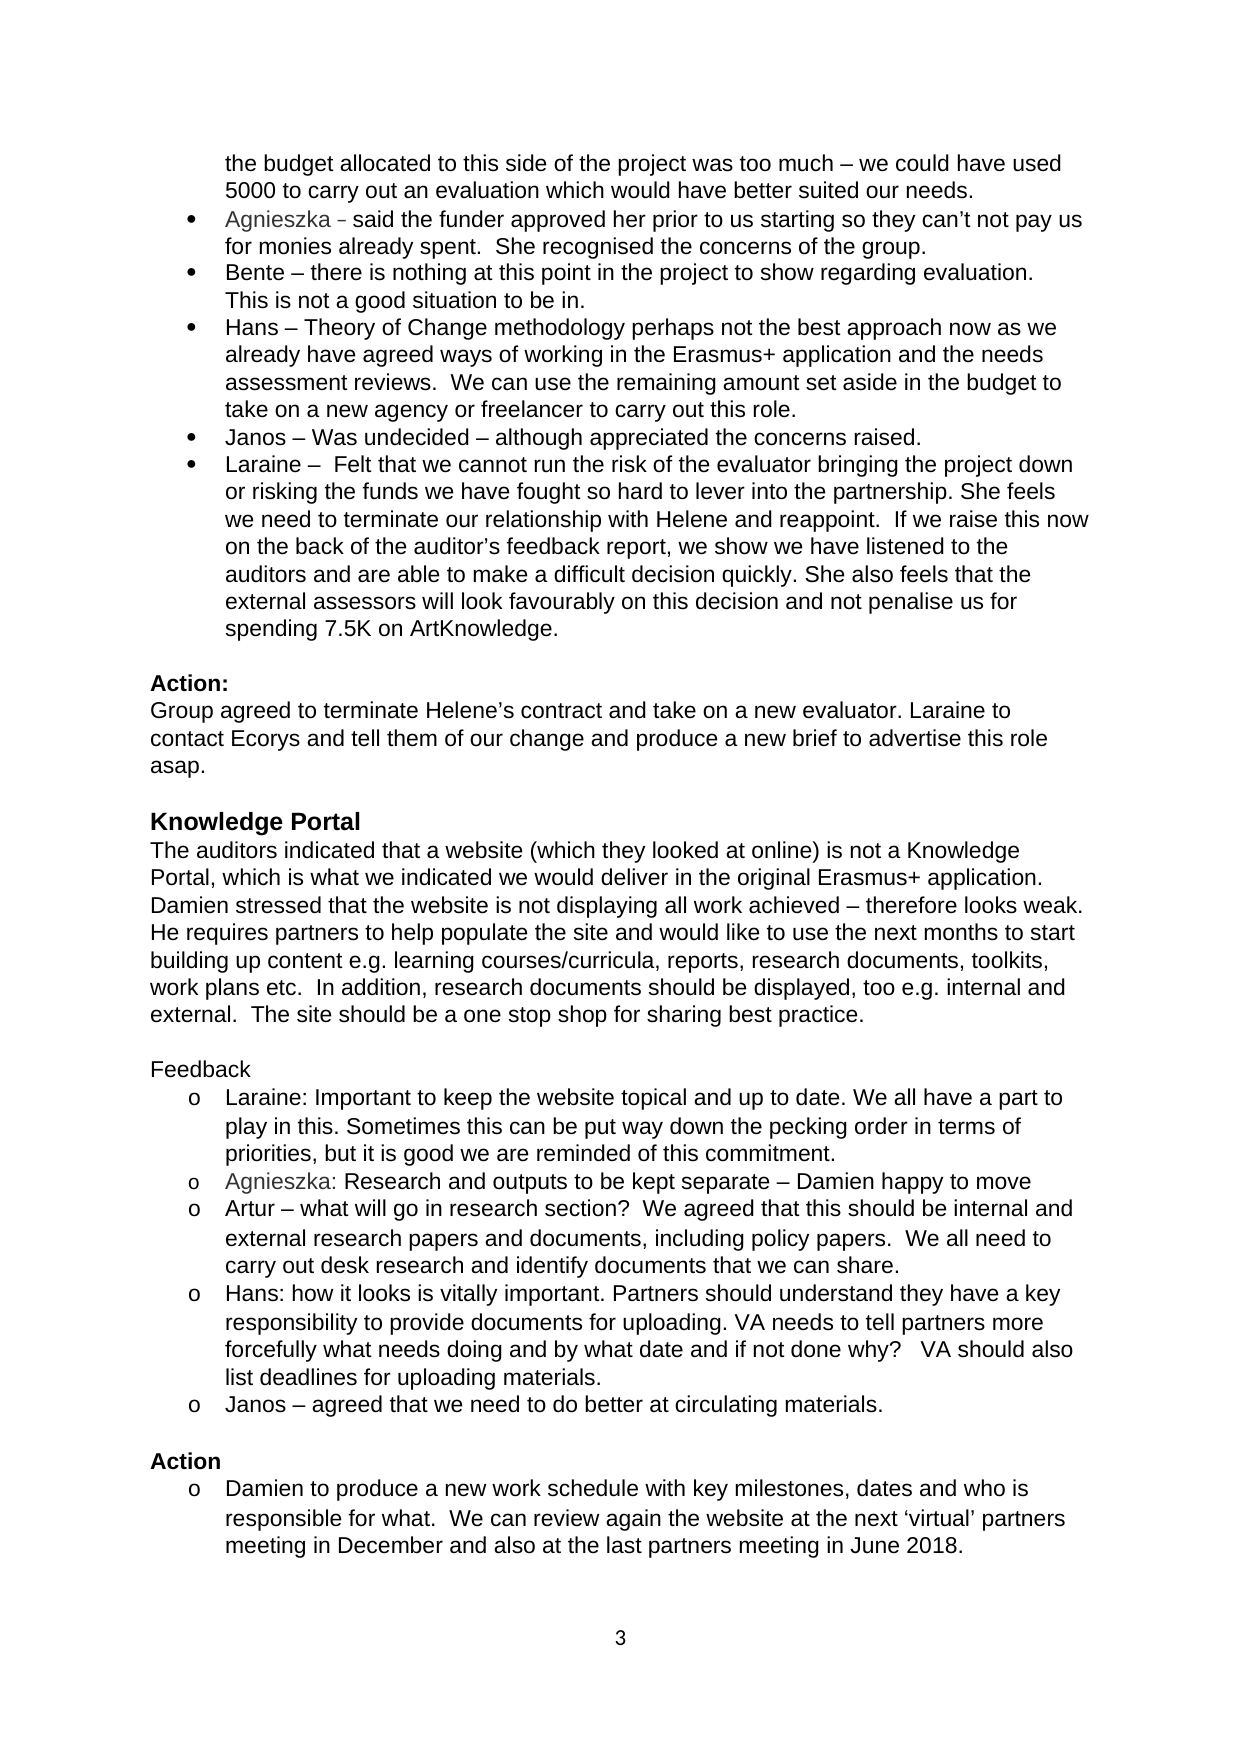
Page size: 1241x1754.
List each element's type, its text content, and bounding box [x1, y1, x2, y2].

list Artur – what will go in research section? We agreed that this should be internal and external research papers and documents, including policy papers. We all need to carry out desk research and identify documents that we can share. [187, 1195, 1090, 1278]
list Laraine – Felt that we cannot run the risk of the evaluator bringing the project down or risking the funds we have fought so hard to lever into the partnership. She feels we need to terminate our relationship with Helene and reappoint. If we raise this now on the back of the auditor’s feedback report, we show we have listened to the auditors and are able to make a difficult decision quickly. She also feels that the external assessors will look favourably on this decision and not penalise us for spending 7.5K on ArtKnowledge. [187, 451, 1090, 642]
list Damien to produce a new work schedule with key milestones, dates and who is responsible for what. We can review again the website at the next ‘virtual’ partners meeting in December and also at the last partners meeting in June 2018. [187, 1475, 1090, 1558]
list Janos – Was undecided – although appreciated the concerns raised. [187, 423, 1090, 450]
list Agnieszka – said the funder approved her prior to us starting so they can’t not pay us for monies already spent. She recognised the concerns of the group. [187, 205, 1090, 259]
list Laraine: Important to keep the website topical and up to date. We all have a part to play in this. Sometimes this can be put way down the pecking order in terms of priorities, but it is good we are reminded of this commitment. [187, 1083, 1090, 1167]
list Hans: how it looks is vitally important. Partners should understand they have a key responsibility to provide documents for uploading. VA needs to tell partners more forcefully what needs doing and by what date and if not done why? VA should also list deadlines for uploading materials. [187, 1279, 1090, 1390]
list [187, 150, 1090, 204]
list Agnieszka: Research and outputs to be kept separate – Damien happy to move [187, 1168, 1090, 1195]
list Janos – agreed that we need to do better at circulating materials. [187, 1391, 1090, 1419]
text Feedback [150, 1056, 1090, 1082]
text Knowledge Portal [150, 807, 1090, 836]
list Bente – there is nothing at this point in the project to show regarding evaluation. This is not a good situation to be in. [187, 259, 1090, 313]
text Group agreed to terminate Helene’s contract and take on a new evaluator. Laraine to contact Ecorys and tell them of our change and produce a new brief to advertise this role asap. [150, 697, 1090, 779]
list Hans – Theory of Change methodology perhaps not the best approach now as we already have agreed ways of working in the Erasmus+ application and the needs assessment reviews. We can use the remaining amount set aside in the budget to take on a new agency or freelancer to carry out this role. [187, 314, 1090, 422]
text Action: [150, 670, 1090, 696]
text Action [150, 1448, 1090, 1474]
text The auditors indicated that a website (which they looked at online) is not a Knowledge Portal, which is what we indicated we would deliver in the original Erasmus+ application. Damien stressed that the website is not displaying all work achieved – therefore looks weak. He requires partners to help populate the site and would like to use the next months to start building up content e.g. learning courses/curricula, reports, research documents, toolkits, work plans etc. In addition, research documents should be displayed, too e.g. internal and external. The site should be a one stop shop for sharing best practice. [150, 837, 1090, 1028]
